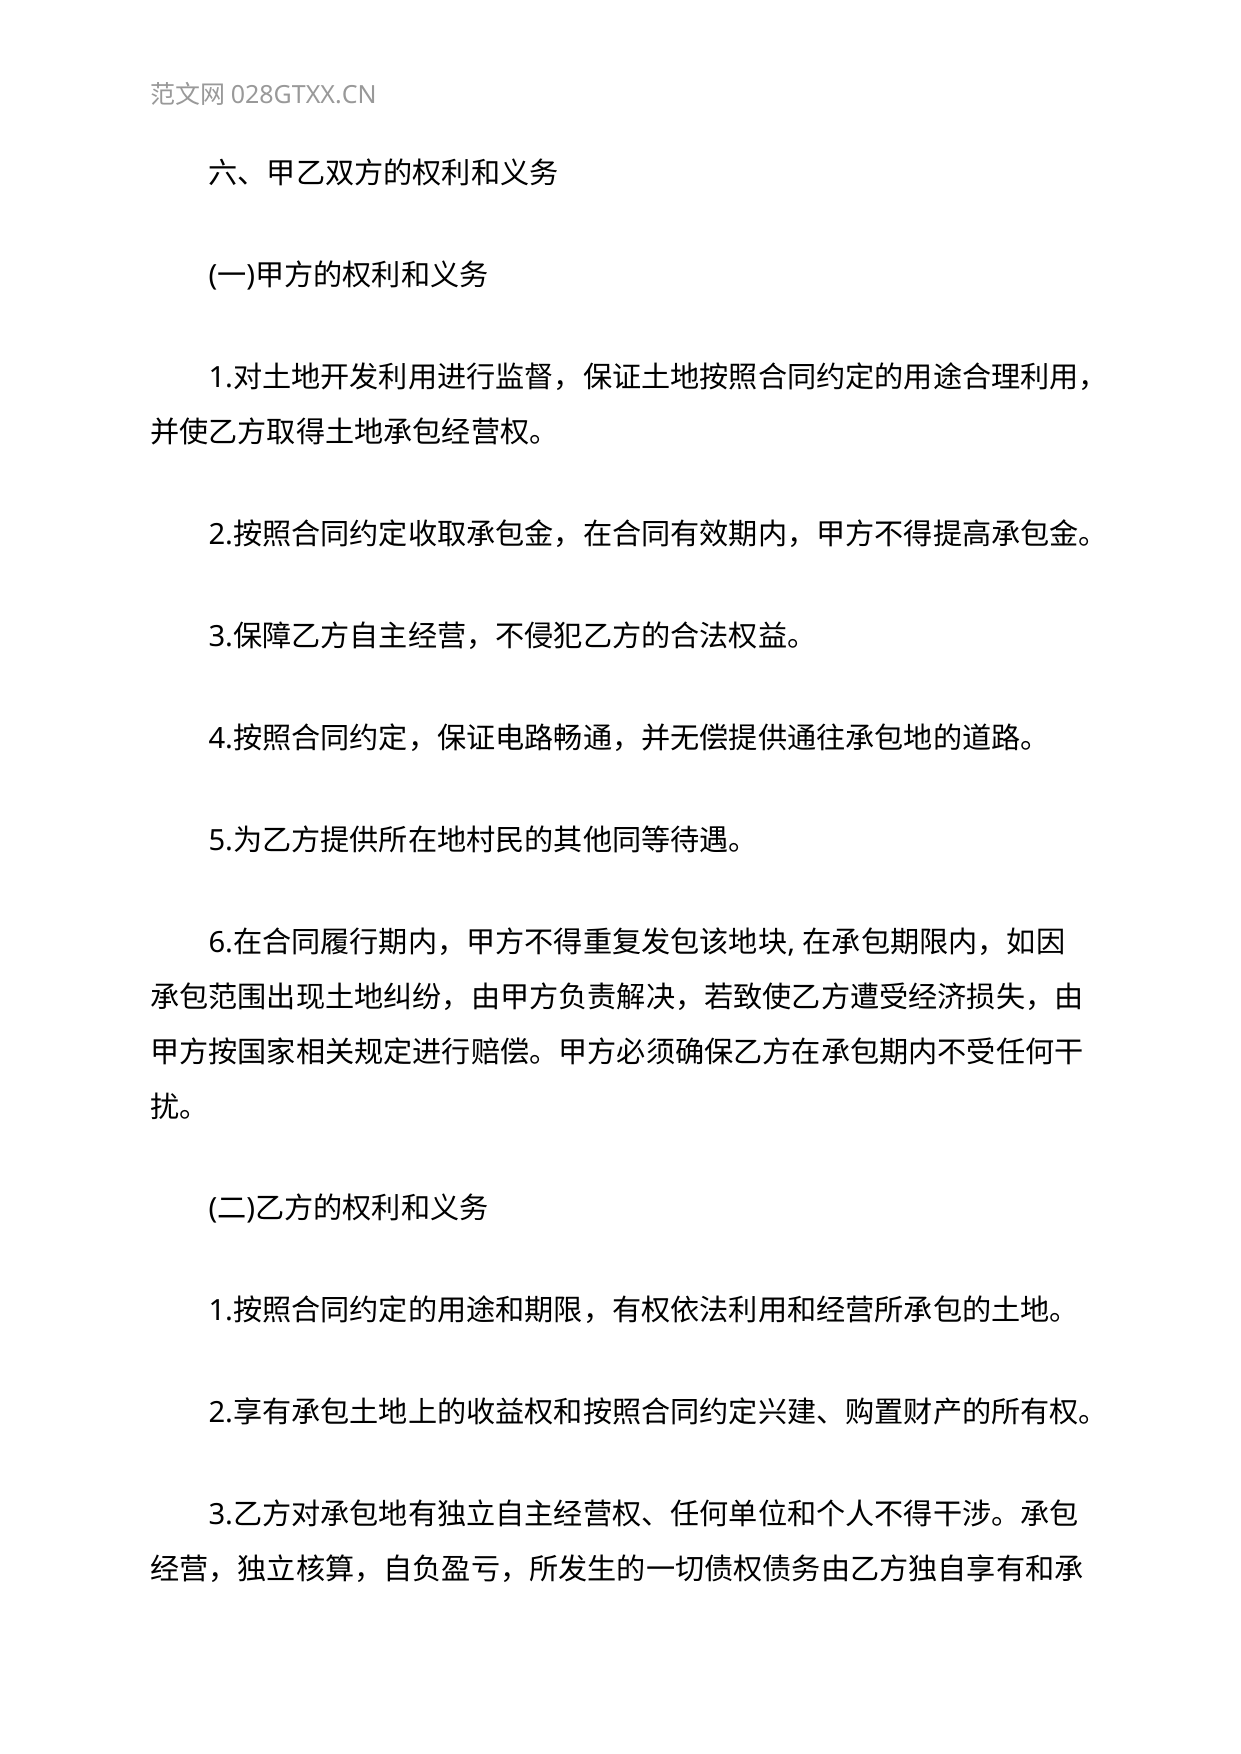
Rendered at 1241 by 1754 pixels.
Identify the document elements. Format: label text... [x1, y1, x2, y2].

text (二)乙方的权利和义务 [150, 1185, 1090, 1227]
text 六、甲乙双方的权利和义务 [150, 150, 1090, 192]
text (一)甲方的权利和义务 [150, 252, 1090, 294]
text 4.按照合同约定，保证电路畅通，并无偿提供通往承包地的道路。 [150, 714, 1090, 757]
text 1.对土地开发利用进行监督，保证土地按照合同约定的用途合理利用，并使乙方取得土地承包经营权。 [150, 354, 1090, 451]
text 5.为乙方提供所在地村民的其他同等待遇。 [150, 816, 1090, 859]
text 3.保障乙方自主经营，不侵犯乙方的合法权益。 [150, 612, 1090, 655]
text 1.按照合同约定的用途和期限，有权依法利用和经营所承包的土地。 [150, 1287, 1090, 1329]
text 6.在合同履行期内，甲方不得重复发包该地块, 在承包期限内，如因承包范围出现土地纠纷，由甲方负责解决，若致使乙方遭受经济损失，由甲方按国家相关规定进行赔偿。甲方必须确保乙方在承包期内不受任何干扰。 [150, 918, 1090, 1126]
text 2.按照合同约定收取承包金，在合同有效期内，甲方不得提高承包金。 [150, 511, 1090, 553]
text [150, 1491, 1090, 1588]
text 2.享有承包土地上的收益权和按照合同约定兴建、购置财产的所有权。 [150, 1389, 1090, 1431]
